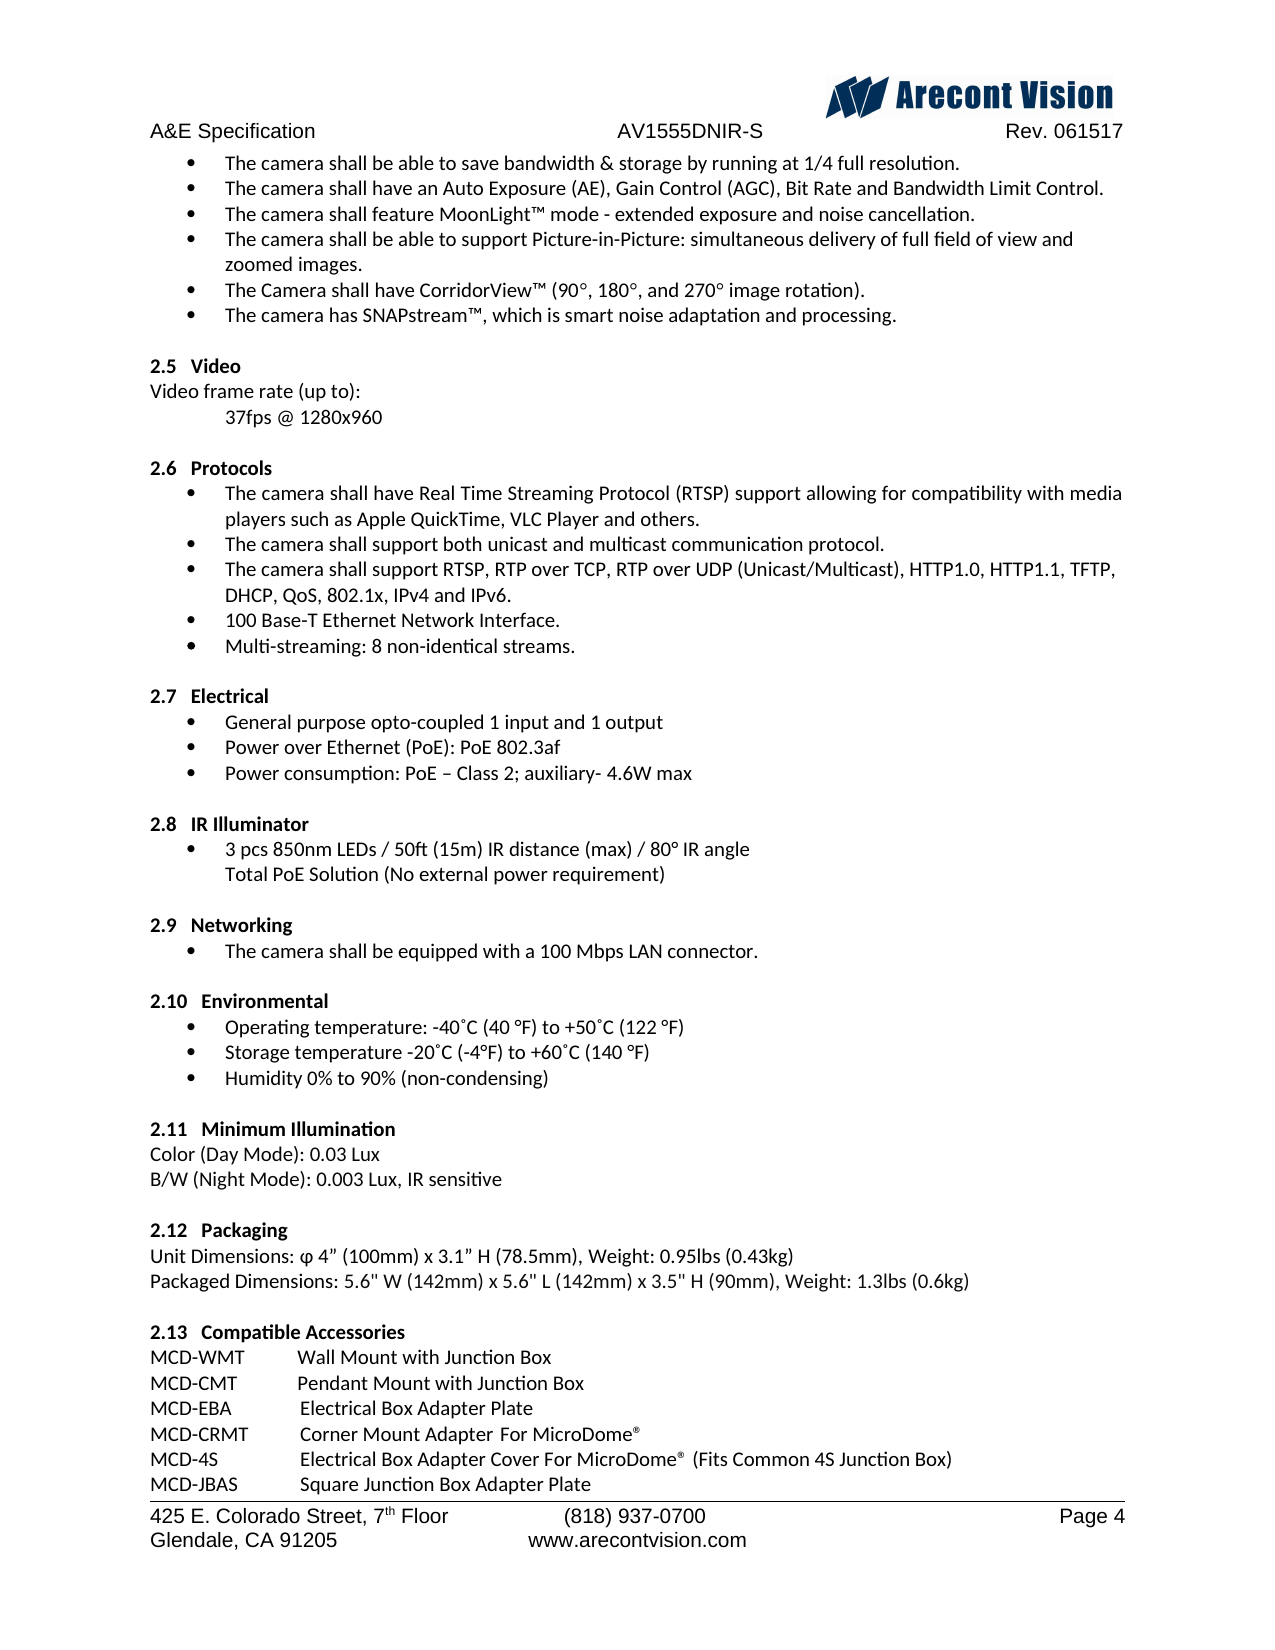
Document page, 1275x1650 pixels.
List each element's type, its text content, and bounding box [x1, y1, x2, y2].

text B/W (Night Mode): 0.003 Lux, IR sensitive [150, 1167, 1125, 1192]
list The camera shall have an Auto Exposure (AE), Gain Control (AGC), Bit Rate and Bandwidth Limit Control. [187, 175, 1125, 201]
text MCD-CRMT Corner Mount Adapter For MicroDome® [150, 1421, 1125, 1446]
text MCD-JBAS Square Junction Box Adapter Plate [150, 1472, 1125, 1497]
text 2.6 Protocols [150, 455, 1125, 480]
text 37fps @ 1280x960 [225, 404, 1125, 429]
list The camera shall be able to support Picture-in-Picture: simultaneous delivery of full field of view and zoomed images. [187, 226, 1125, 277]
list 3 pcs 850nm LEDs / 50ft (15m) IR distance (max) / 80° IR angle [187, 836, 1125, 862]
list The camera shall be able to save bandwidth & storage by running at 1/4 full resolution. [187, 150, 1125, 175]
list Operating temperature: -40˚C (40 °F) to +50˚C (122 °F) [187, 1014, 1125, 1039]
list Power over Ethernet (PoE): PoE 802.3af [187, 734, 1125, 760]
text 2.12 Packaging [150, 1217, 1125, 1243]
list The Camera shall have CorridorView™ (90°, 180°, and 270° image rotation). [187, 277, 1125, 302]
text Unit Dimensions: ɸ 4” (100mm) x 3.1” H (78.5mm), Weight: 0.95lbs (0.43kg) [150, 1243, 1125, 1268]
table_header MCD-WMT [139, 1345, 281, 1370]
text 2.7 Electrical [150, 684, 1125, 709]
list The camera shall have Real Time Streaming Protocol (RTSP) support allowing for compatibility with media players such as Apple QuickTime, VLC Player and others. [187, 480, 1125, 531]
table_header Wall Mount with Junction Box [281, 1345, 741, 1370]
list The camera shall be equipped with a 100 Mbps LAN connector. [187, 938, 1125, 963]
list General purpose opto-coupled 1 input and 1 output [187, 709, 1125, 734]
text Packaged Dimensions: 5.6" W (142mm) x 5.6" L (142mm) x 3.5" H (90mm), Weight: 1.3lbs (0.6kg) [150, 1268, 1125, 1294]
list 100 Base-T Ethernet Network Interface. [187, 607, 1125, 633]
text 2.9 Networking [150, 912, 1125, 938]
list Multi-streaming: 8 non-identical streams. [187, 633, 1125, 658]
text 2.13 Compatible Accessories [150, 1319, 1125, 1344]
list Humidity 0% to 90% (non-condensing) [187, 1065, 1125, 1090]
text 2.5 Video [150, 353, 1125, 379]
table_cell MCD-CMT [139, 1370, 281, 1395]
list Storage temperature -20˚C (-4°F) to +60˚C (140 °F) [187, 1039, 1125, 1065]
list Power consumption: PoE – Class 2; auxiliary- 4.6W max [187, 760, 1125, 785]
text MCD-4S Electrical Box Adapter Cover For MicroDome® (Fits Common 4S Junction Box) [150, 1446, 1125, 1472]
list The camera shall support RTSP, RTP over TCP, RTP over UDP (Unicast/Multicast), HTTP1.0, HTTP1.1, TFTP, DHCP, QoS, 802.1x, IPv4 and IPv6. [187, 557, 1125, 607]
list Total PoE Solution (No external power requirement) [225, 862, 1125, 887]
text Video frame rate (up to): [150, 379, 1125, 404]
picture [825, 75, 1114, 119]
list The camera shall support both unicast and multicast communication protocol. [187, 531, 1125, 557]
text 2.10 Environmental [150, 989, 1125, 1014]
text MCD-EBA Electrical Box Adapter Plate [150, 1395, 1125, 1421]
table_cell Pendant Mount with Junction Box [281, 1370, 741, 1395]
list The camera has SNAPstream™, which is smart noise adaptation and processing. [187, 302, 1125, 328]
list The camera shall feature MoonLight™ mode - extended exposure and noise cancellation. [187, 201, 1125, 226]
text Color (Day Mode): 0.03 Lux [150, 1141, 1125, 1167]
text 2.11 Minimum Illumination [150, 1116, 1125, 1141]
text 2.8 IR Illuminator [150, 811, 1125, 836]
